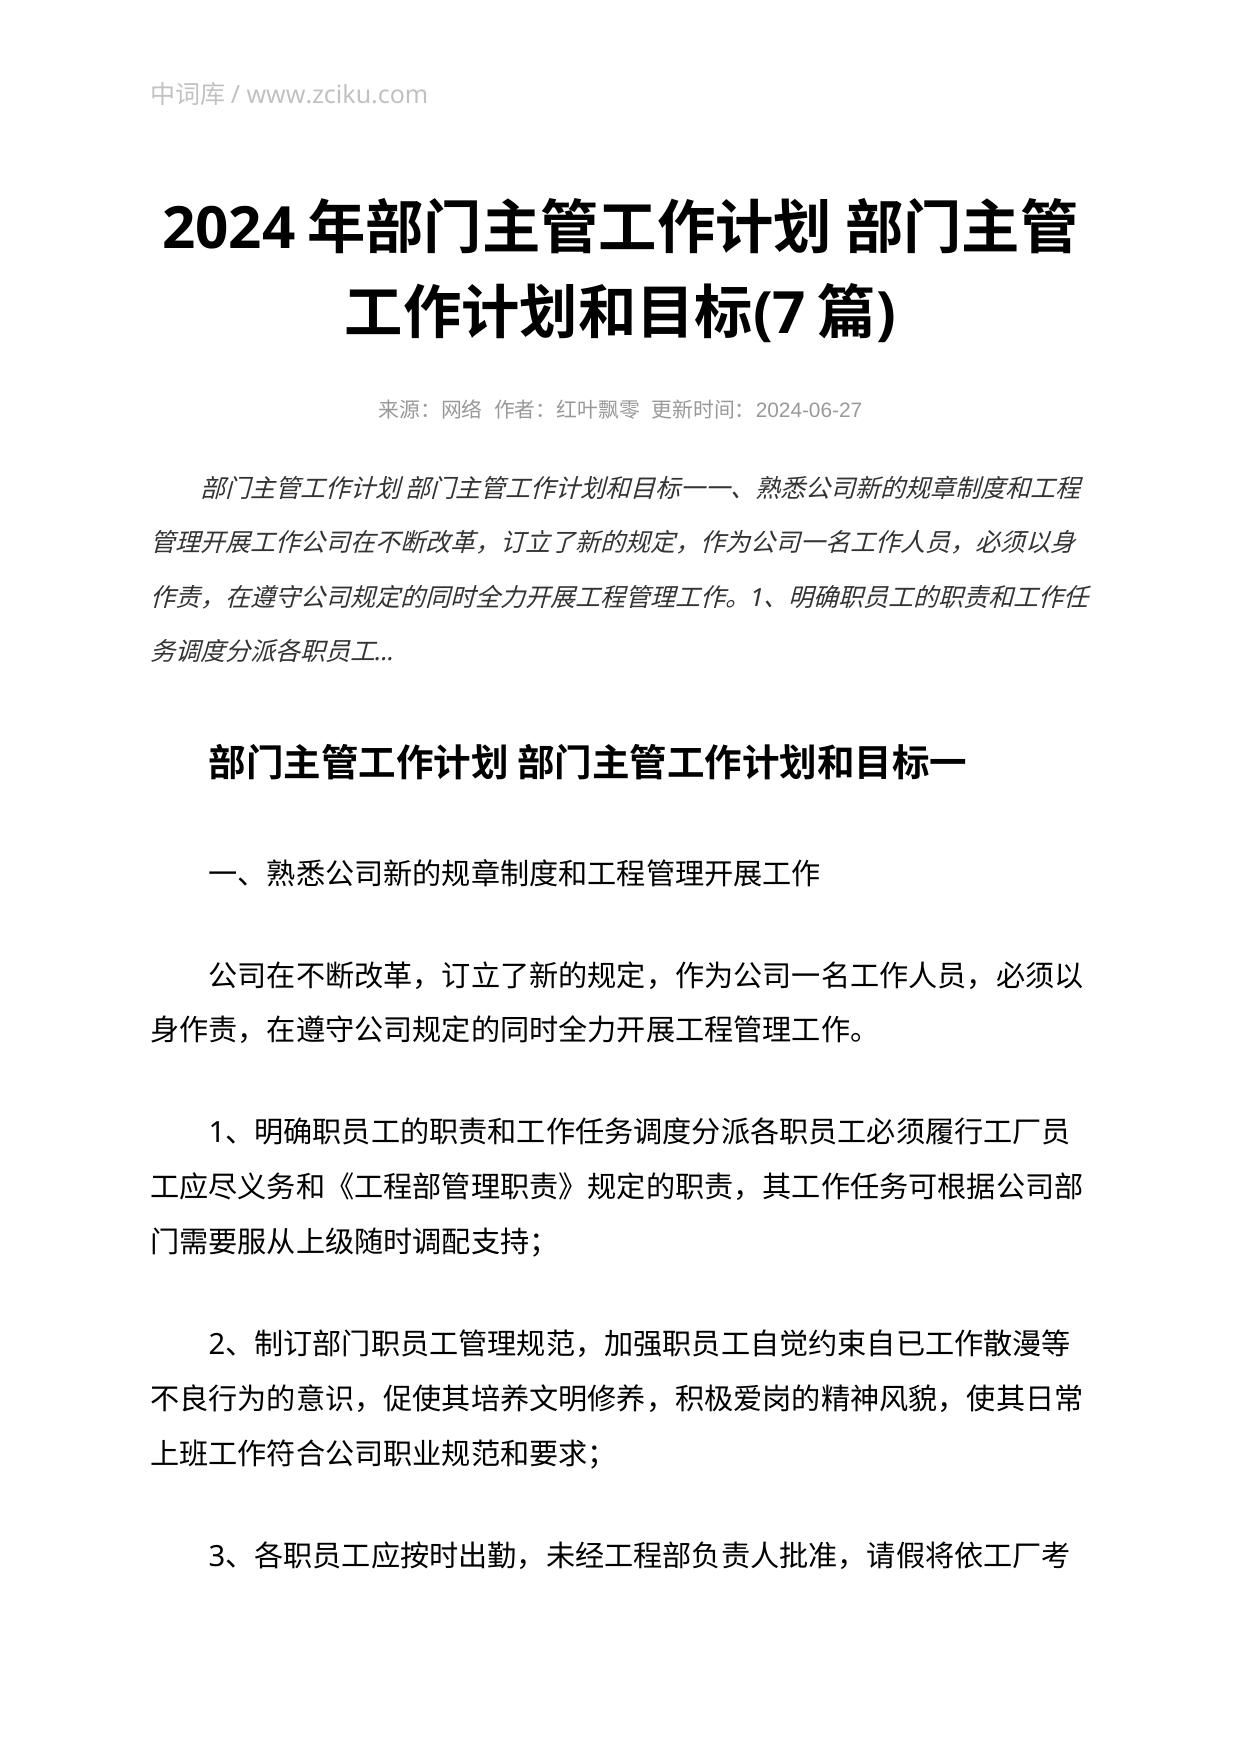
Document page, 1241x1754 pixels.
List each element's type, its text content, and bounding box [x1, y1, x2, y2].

subtitle 2024年部门主管工作计划 部门主管工作计划和目标(7篇) [150, 181, 1090, 351]
text 部门主管工作计划 部门主管工作计划和目标一一、熟悉公司新的规章制度和工程管理开展工作公司在不断改革，订立了新的规定，作为公司一名工作人员，必须以身作责，在遵守公司规定的同时全力开展工程管理工作。1、明确职员工的职责和工作任务调度分派各职员工... [150, 468, 1090, 668]
text 来源：网络 作者：红叶飘零 更新时间：2024-06-27 [150, 398, 1090, 422]
text 2、制订部门职员工管理规范，加强职员工自觉约束自已工作散漫等不良行为的意识，促使其培养文明修养，积极爱岗的精神风貌，使其日常上班工作符合公司职业规范和要求； [150, 1320, 1090, 1473]
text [150, 1532, 1090, 1574]
text 公司在不断改革，订立了新的规定，作为公司一名工作人员，必须以身作责，在遵守公司规定的同时全力开展工程管理工作。 [150, 952, 1090, 1049]
text 部门主管工作计划 部门主管工作计划和目标一 [150, 733, 1090, 787]
text 一、熟悉公司新的规章制度和工程管理开展工作 [150, 850, 1090, 893]
text 1、明确职员工的职责和工作任务调度分派各职员工必须履行工厂员工应尽义务和《工程部管理职责》规定的职责，其工作任务可根据公司部门需要服从上级随时调配支持； [150, 1109, 1090, 1261]
